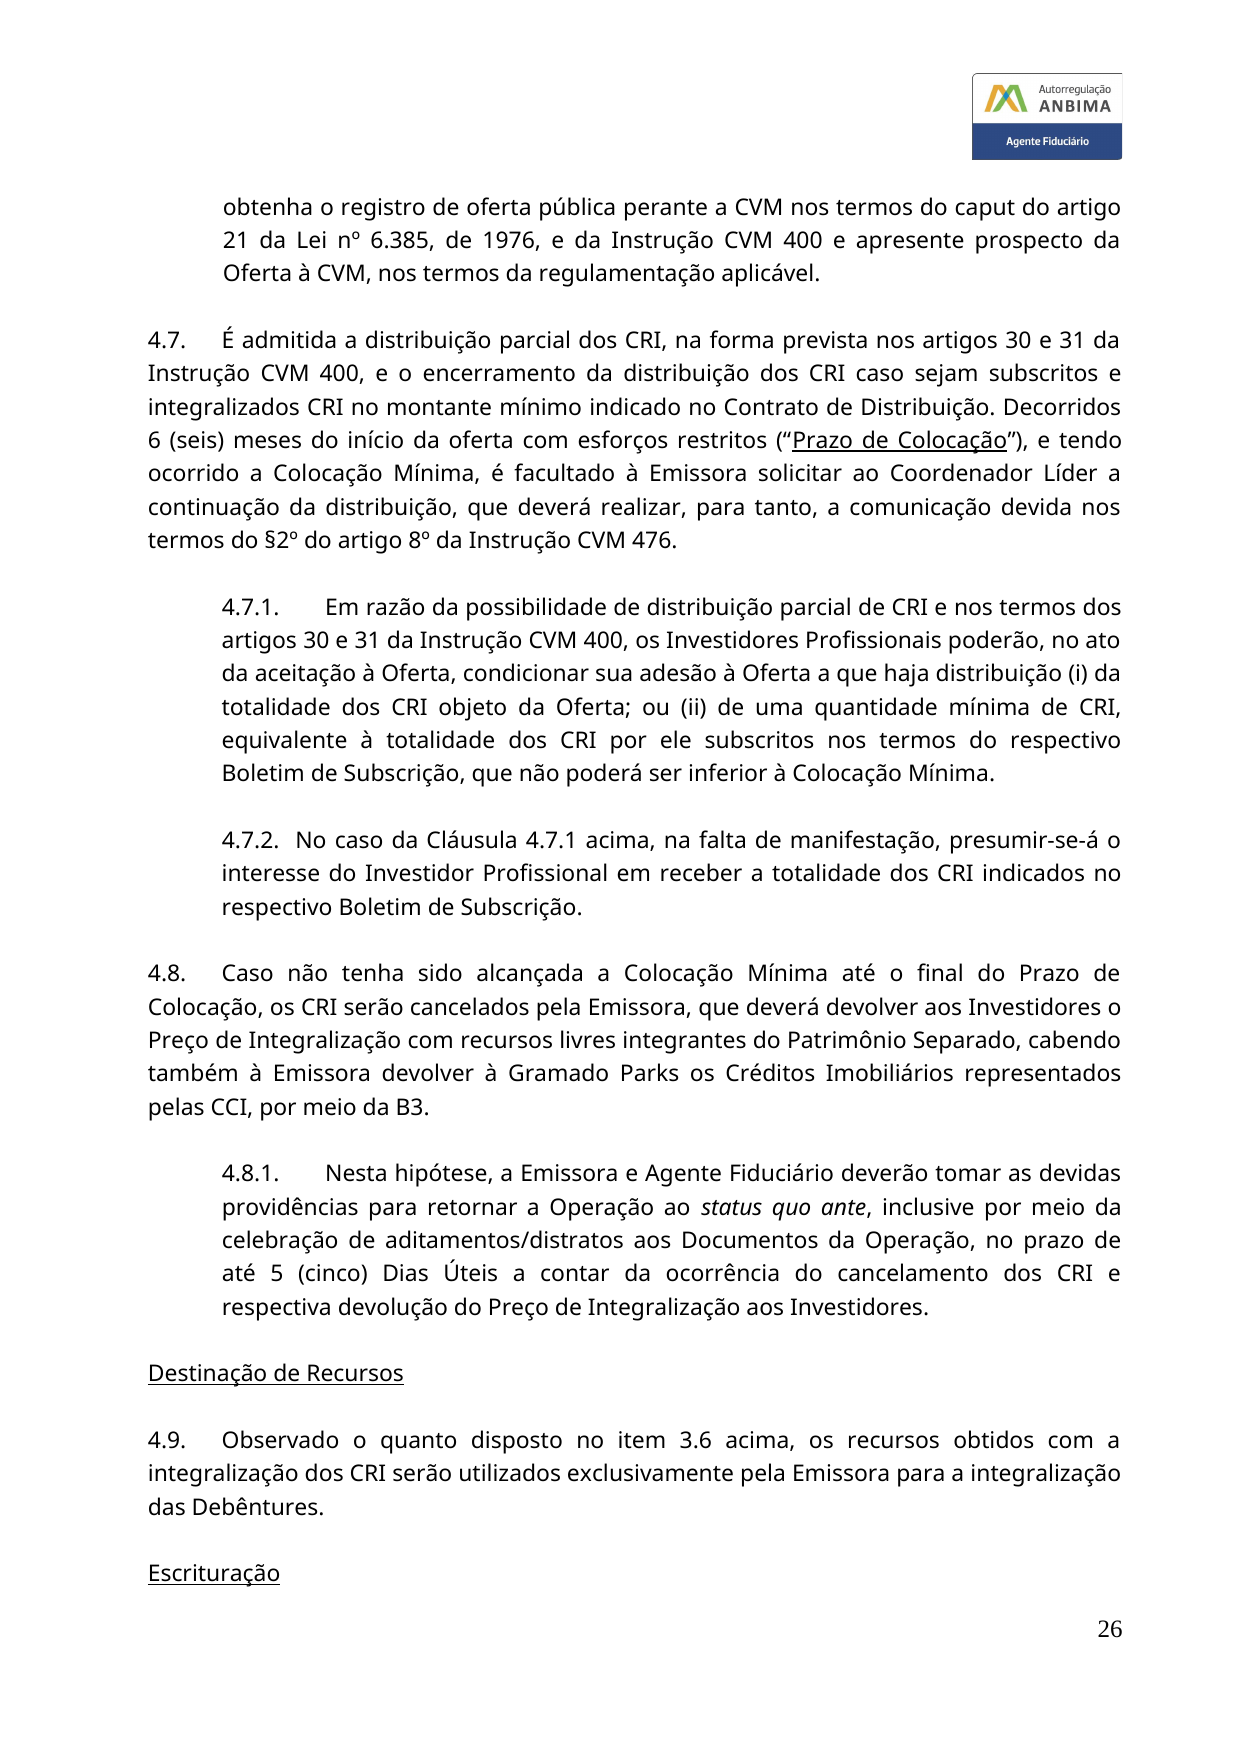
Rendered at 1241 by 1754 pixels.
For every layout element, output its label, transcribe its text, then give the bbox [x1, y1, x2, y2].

list Caso não tenha sido alcançada a Colocação Mínima até o final do Prazo de Colocação, os CRI serão cancelados pela Emissora, que deverá devolver aos Investidores o Preço de Integralização com recursos livres integrantes do Patrimônio Separado, cabendo também à Emissora devolver à Gramado Parks os Créditos Imobiliários representados pelas CCI, por meio da B3. [148, 955, 1122, 1122]
list É admitida a distribuição parcial dos CRI, na forma prevista nos artigos 30 e 31 da Instrução CVM 400, e o encerramento da distribuição dos CRI caso sejam subscritos e integralizados CRI no montante mínimo indicado no Contrato de Distribuição. Decorridos 6 (seis) meses do início da oferta com esforços restritos (“Prazo de Colocação”), e tendo ocorrido a Colocação Mínima, é facultado à Emissora solicitar ao Coordenador Líder a continuação da distribuição, que deverá realizar, para tanto, a comunicação devida nos termos do §2º do artigo 8º da Instrução CVM 476. [148, 322, 1122, 555]
text 4.7.2. No caso da Cláusula 4.7.1 acima, na falta de manifestação, presumir-se-á o interesse do Investidor Profissional em receber a totalidade dos CRI indicados no respectivo Boletim de Subscrição. [221, 822, 1122, 922]
picture [972, 73, 1123, 160]
list 4.8.1. Nesta hipótese, a Emissora e Agente Fiduciário deverão tomar as devidas providências para retornar a Operação ao status quo ante, inclusive por meio da celebração de aditamentos/distratos aos Documentos da Operação, no prazo de até 5 (cinco) Dias Úteis a contar da ocorrência do cancelamento dos CRI e respectiva devolução do Preço de Integralização aos Investidores. [222, 1155, 1122, 1322]
list Destinação de Recursos [148, 1355, 1122, 1388]
list Escrituração [148, 1555, 1122, 1588]
list Observado o quanto disposto no item 3.6 acima, os recursos obtidos com a integralização dos CRI serão utilizados exclusivamente pela Emissora para a integralização das Debêntures. [148, 1422, 1122, 1522]
text 4.7.1. Em razão da possibilidade de distribuição parcial de CRI e nos termos dos artigos 30 e 31 da Instrução CVM 400, os Investidores Profissionais poderão, no ato da aceitação à Oferta, condicionar sua adesão à Oferta a que haja distribuição (i) da totalidade dos CRI objeto da Oferta; ou (ii) de uma quantidade mínima de CRI, equivalente à totalidade dos CRI por ele subscritos nos termos do respectivo Boletim de Subscrição, que não poderá ser inferior à Colocação Mínima. [221, 588, 1122, 788]
